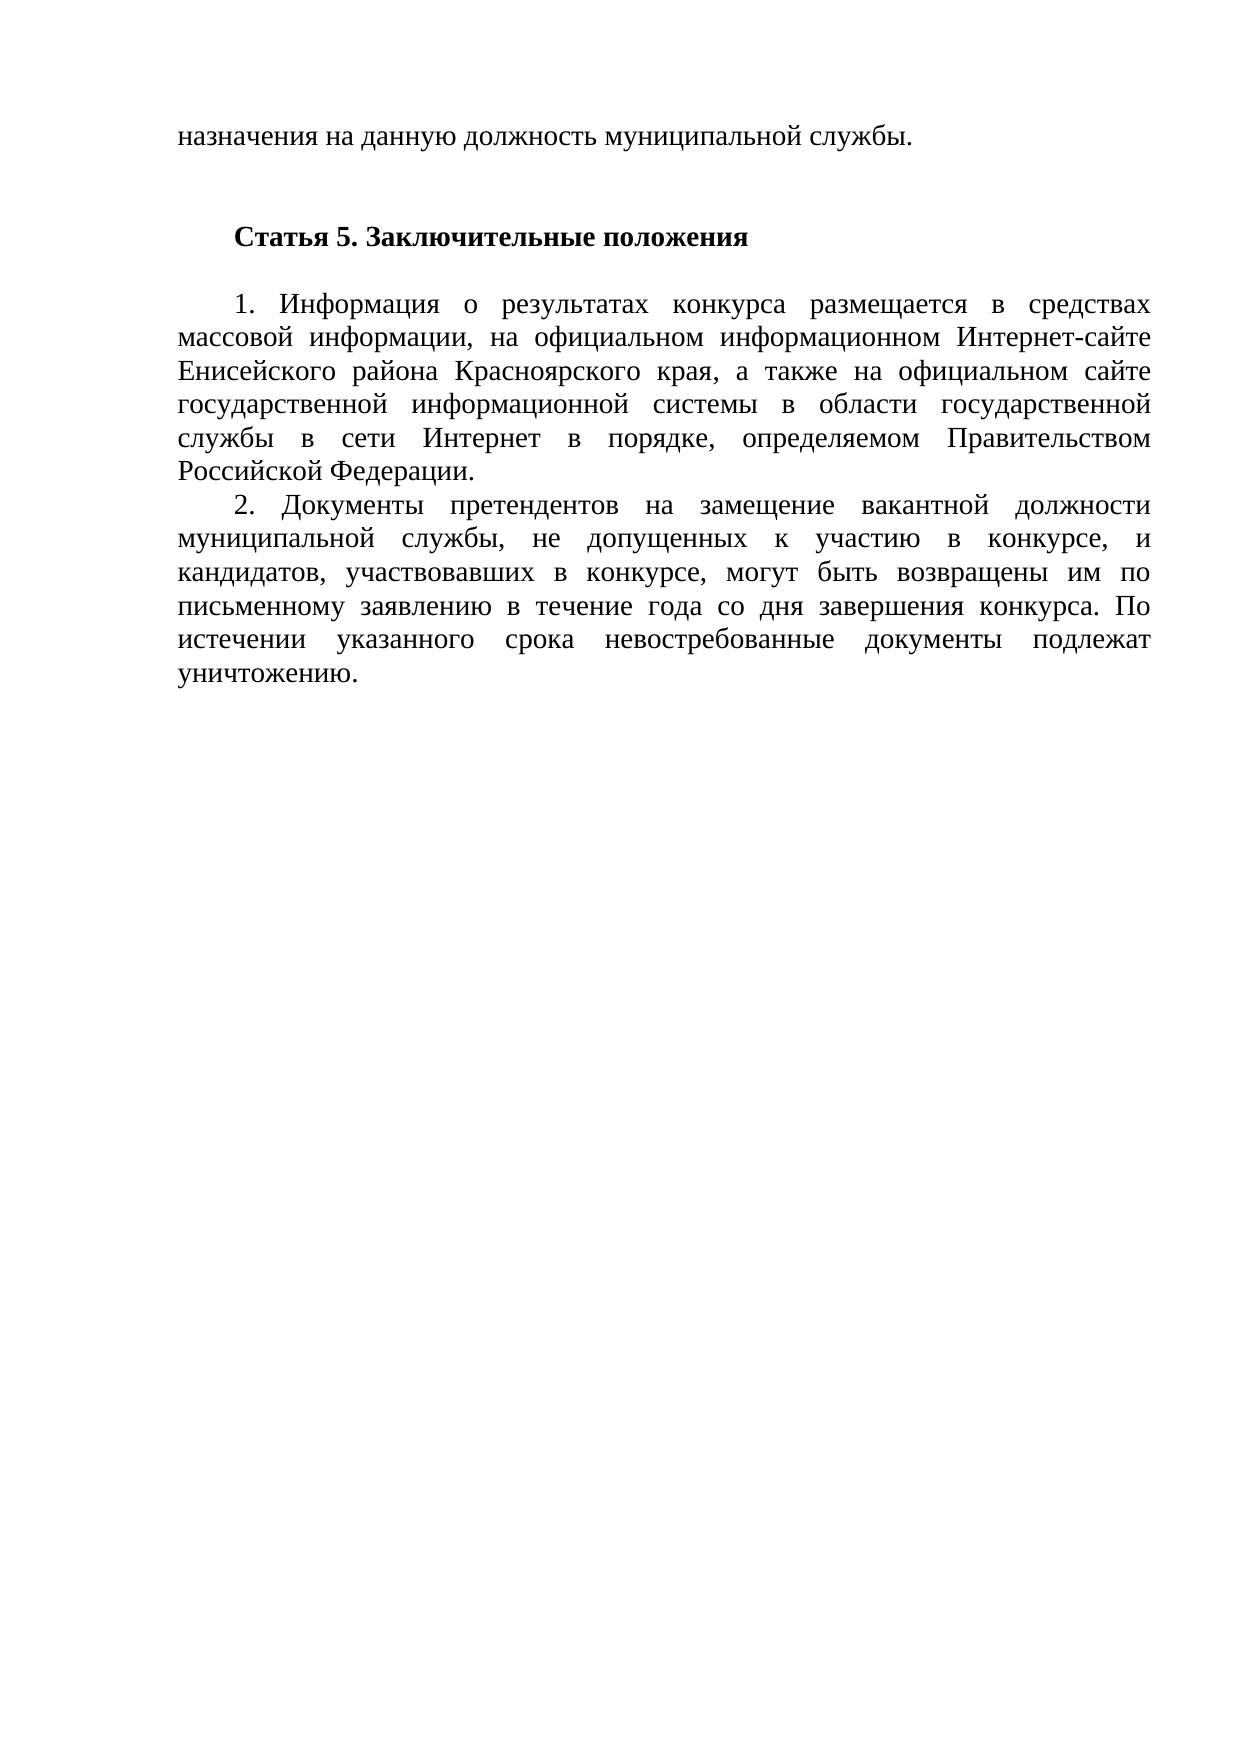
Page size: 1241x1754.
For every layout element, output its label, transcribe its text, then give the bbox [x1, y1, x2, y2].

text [177, 118, 1152, 152]
text 2. Документы претендентов на замещение вакантной должности муниципальной службы, не допущенных к участию в конкурсе, и кандидатов, участвовавших в конкурсе, могут быть возвращены им по письменному заявлению в течение года со дня завершения конкурса. По истечении указанного срока невостребованные документы подлежат уничтожению. [177, 487, 1152, 688]
text 1. Информация о результатах конкурса размещается в средствах массовой информации, на официальном информационном Интернет-сайте Енисейского района Красноярского края, а также на официальном сайте государственной информационной системы в области государственной службы в сети Интернет в порядке, определяемом Правительством Российской Федерации. [177, 286, 1152, 487]
text Статья 5. Заключительные положения [177, 219, 1152, 252]
